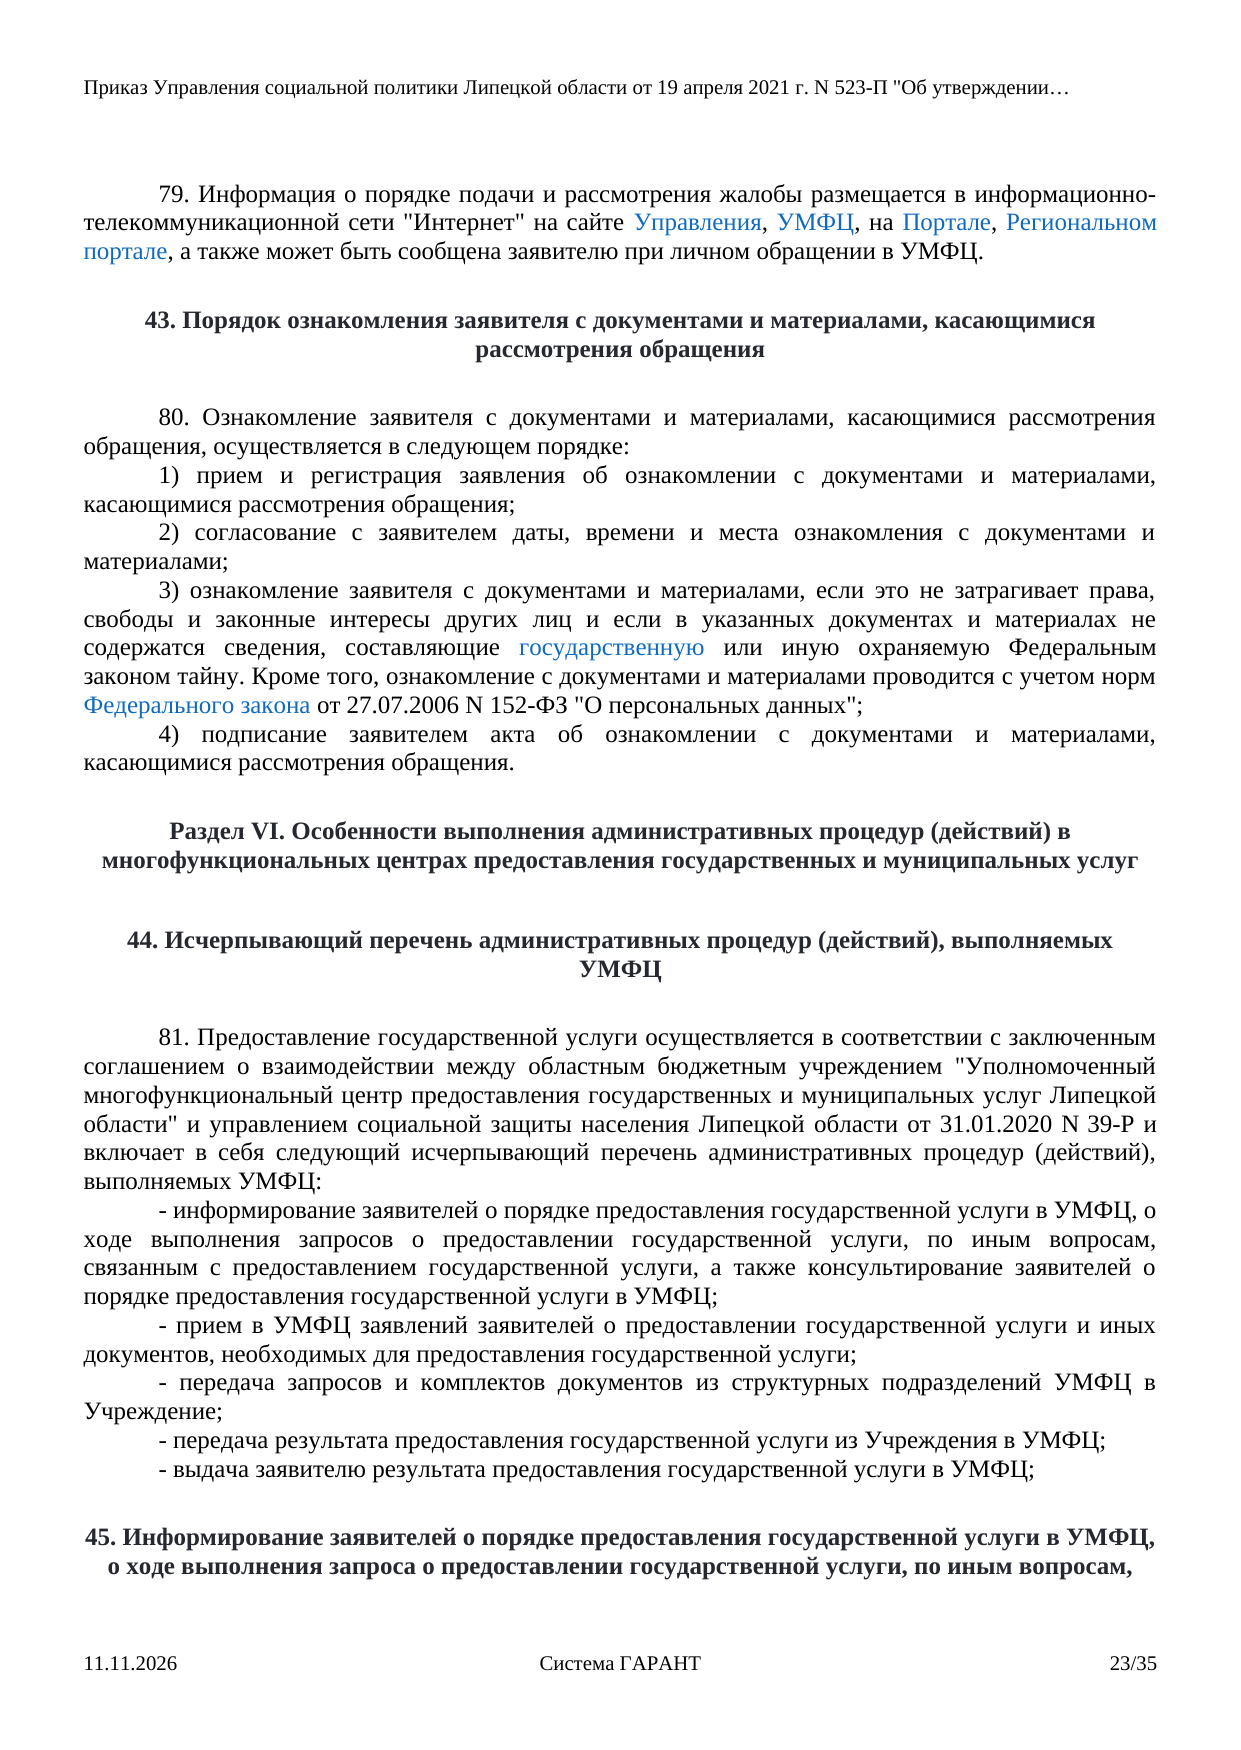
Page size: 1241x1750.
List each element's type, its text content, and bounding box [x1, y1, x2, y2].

text 4) подписание заявителем акта об ознакомлении с документами и материалами, касающимися рассмотрения обращения. [83, 719, 1157, 776]
text - выдача заявителю результата предоставления государственной услуги в УМФЦ; [83, 1454, 1157, 1482]
subtitle 44. Исчерпывающий перечень административных процедур (действий), выполняемых УМФЦ [83, 925, 1157, 982]
text 79. Информация о порядке подачи и рассмотрения жалобы размещается в информационно-телекоммуникационной сети "Интернет" на сайте Управления, УМФЦ, на Портале, Региональном портале, а также может быть сообщена заявителю при личном обращении в УМФЦ. [83, 179, 1157, 265]
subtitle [83, 1522, 1157, 1580]
subtitle Раздел VI. Особенности выполнения административных процедур (действий) в многофункциональных центрах предоставления государственных и муниципальных услуг [83, 816, 1157, 874]
text - информирование заявителей о порядке предоставления государственной услуги в УМФЦ, о ходе выполнения запросов о предоставлении государственной услуги, по иным вопросам, связанным с предоставлением государственной услуги, а также консультирование заявителей о порядке предоставления государственной услуги в УМФЦ; [83, 1195, 1157, 1310]
text 3) ознакомление заявителя с документами и материалами, если это не затрагивает права, свободы и законные интересы других лиц и если в указанных документах и материалах не содержатся сведения, составляющие государственную или иную охраняемую Федеральным законом тайну. Кроме того, ознакомление с документами и материалами проводится с учетом норм Федерального закона от 27.07.2006 N 152-ФЗ "О персональных данных"; [83, 575, 1157, 719]
text 80. Ознакомление заявителя с документами и материалами, касающимися рассмотрения обращения, осуществляется в следующем порядке: [83, 402, 1157, 460]
text - передача результата предоставления государственной услуги из Учреждения в УМФЦ; [83, 1425, 1157, 1454]
text 2) согласование с заявителем даты, времени и места ознакомления с документами и материалами; [83, 517, 1157, 575]
text - прием в УМФЦ заявлений заявителей о предоставлении государственной услуги и иных документов, необходимых для предоставления государственной услуги; [83, 1310, 1157, 1367]
text 1) прием и регистрация заявления об ознакомлении с документами и материалами, касающимися рассмотрения обращения; [83, 460, 1157, 517]
subtitle 43. Порядок ознакомления заявителя с документами и материалами, касающимися рассмотрения обращения [83, 305, 1157, 362]
text - передача запросов и комплектов документов из структурных подразделений УМФЦ в Учреждение; [83, 1367, 1157, 1425]
text 81. Предоставление государственной услуги осуществляется в соответствии с заключенным соглашением о взаимодействии между областным бюджетным учреждением "Уполномоченный многофункциональный центр предоставления государственных и муниципальных услуг Липецкой области" и управлением социальной защиты населения Липецкой области от 31.01.2020 N 39-Р и включает в себя следующий исчерпывающий перечень административных процедур (действий), выполняемых УМФЦ: [83, 1022, 1157, 1195]
